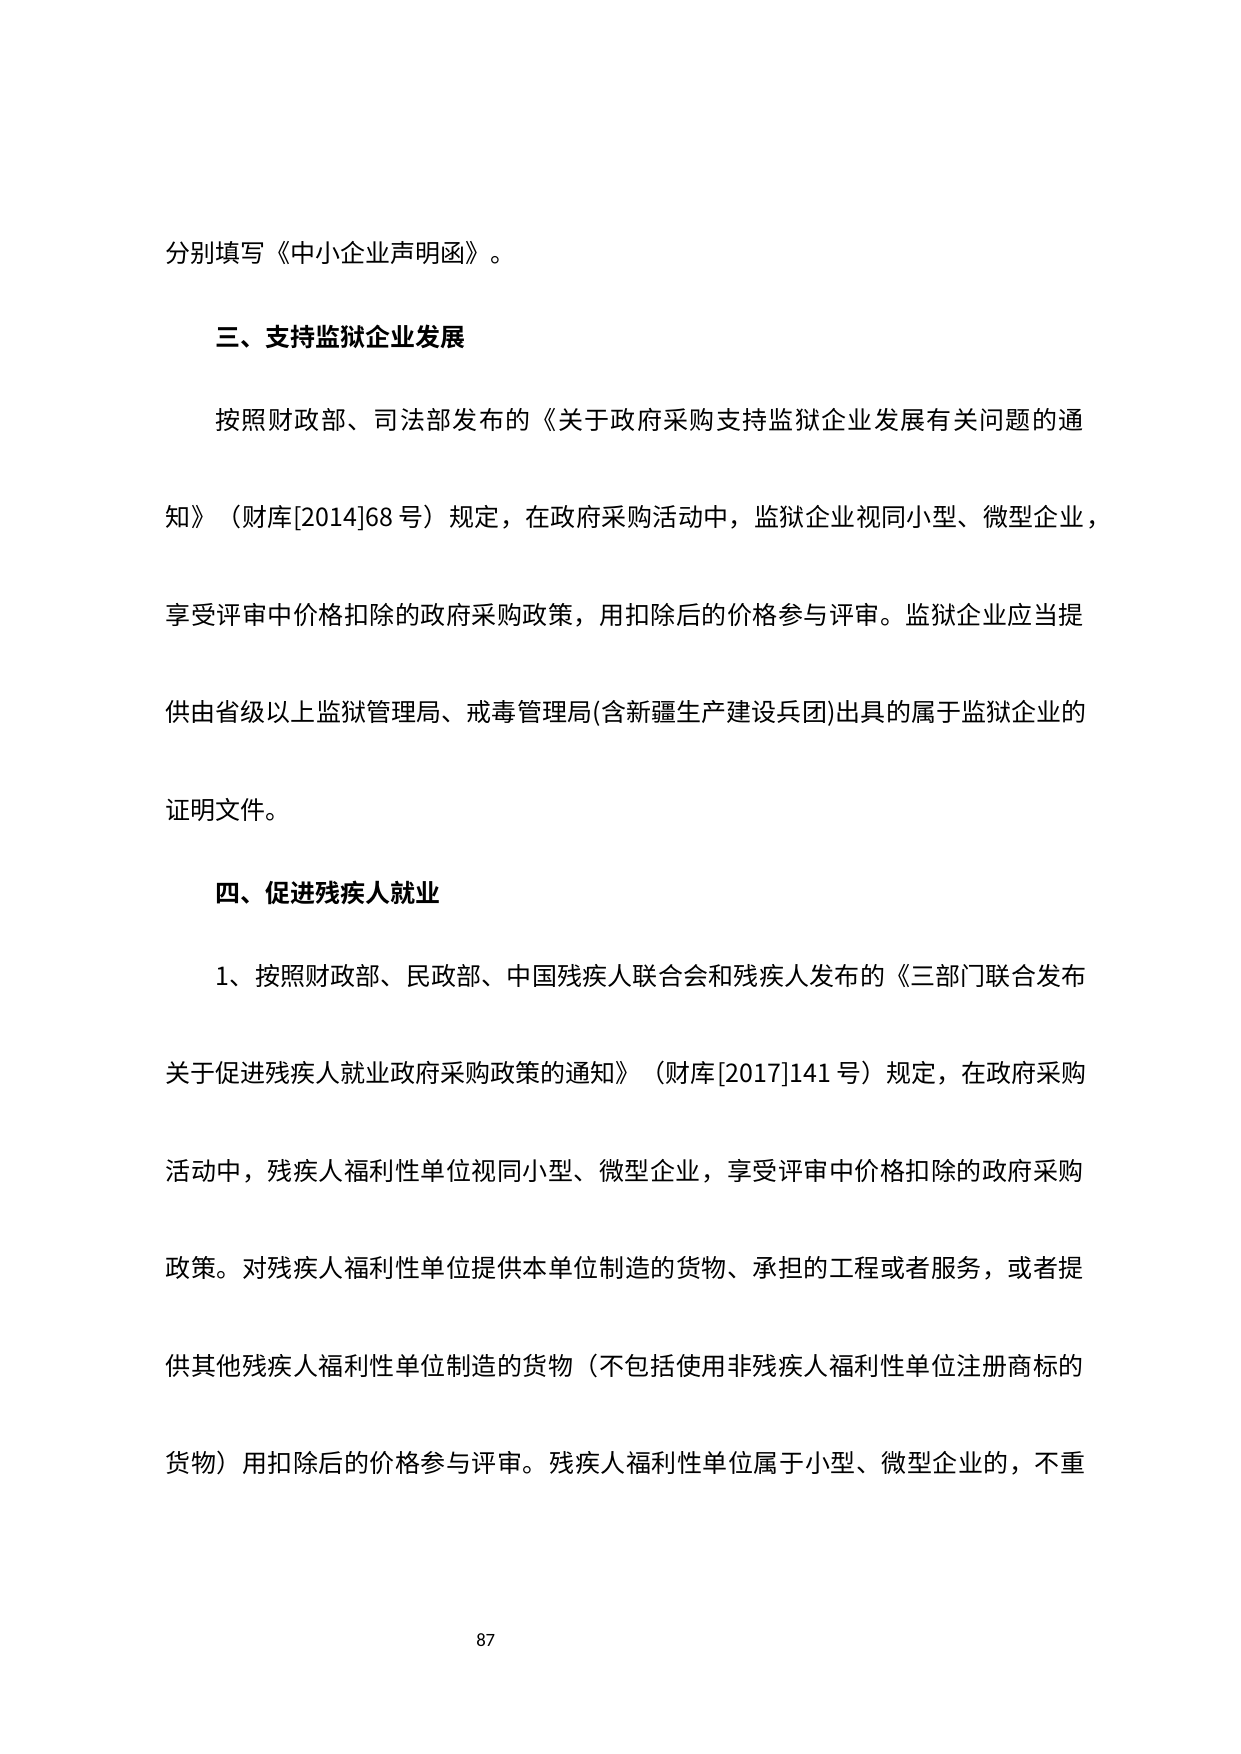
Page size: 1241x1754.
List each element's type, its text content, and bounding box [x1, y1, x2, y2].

text 四、促进残疾人就业 [165, 859, 1087, 924]
text 按照财政部、司法部发布的《关于政府采购支持监狱企业发展有关问题的通知》（财库[2014]68号）规定，在政府采购活动中，监狱企业视同小型、微型企业，享受评审中价格扣除的政府采购政策，用扣除后的价格参与评审。监狱企业应当提供由省级以上监狱管理局、戒毒管理局(含新疆生产建设兵团)出具的属于监狱企业的证明文件。 [165, 386, 1087, 841]
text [165, 219, 1087, 284]
text 三、支持监狱企业发展 [165, 303, 1087, 368]
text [165, 942, 1087, 1494]
